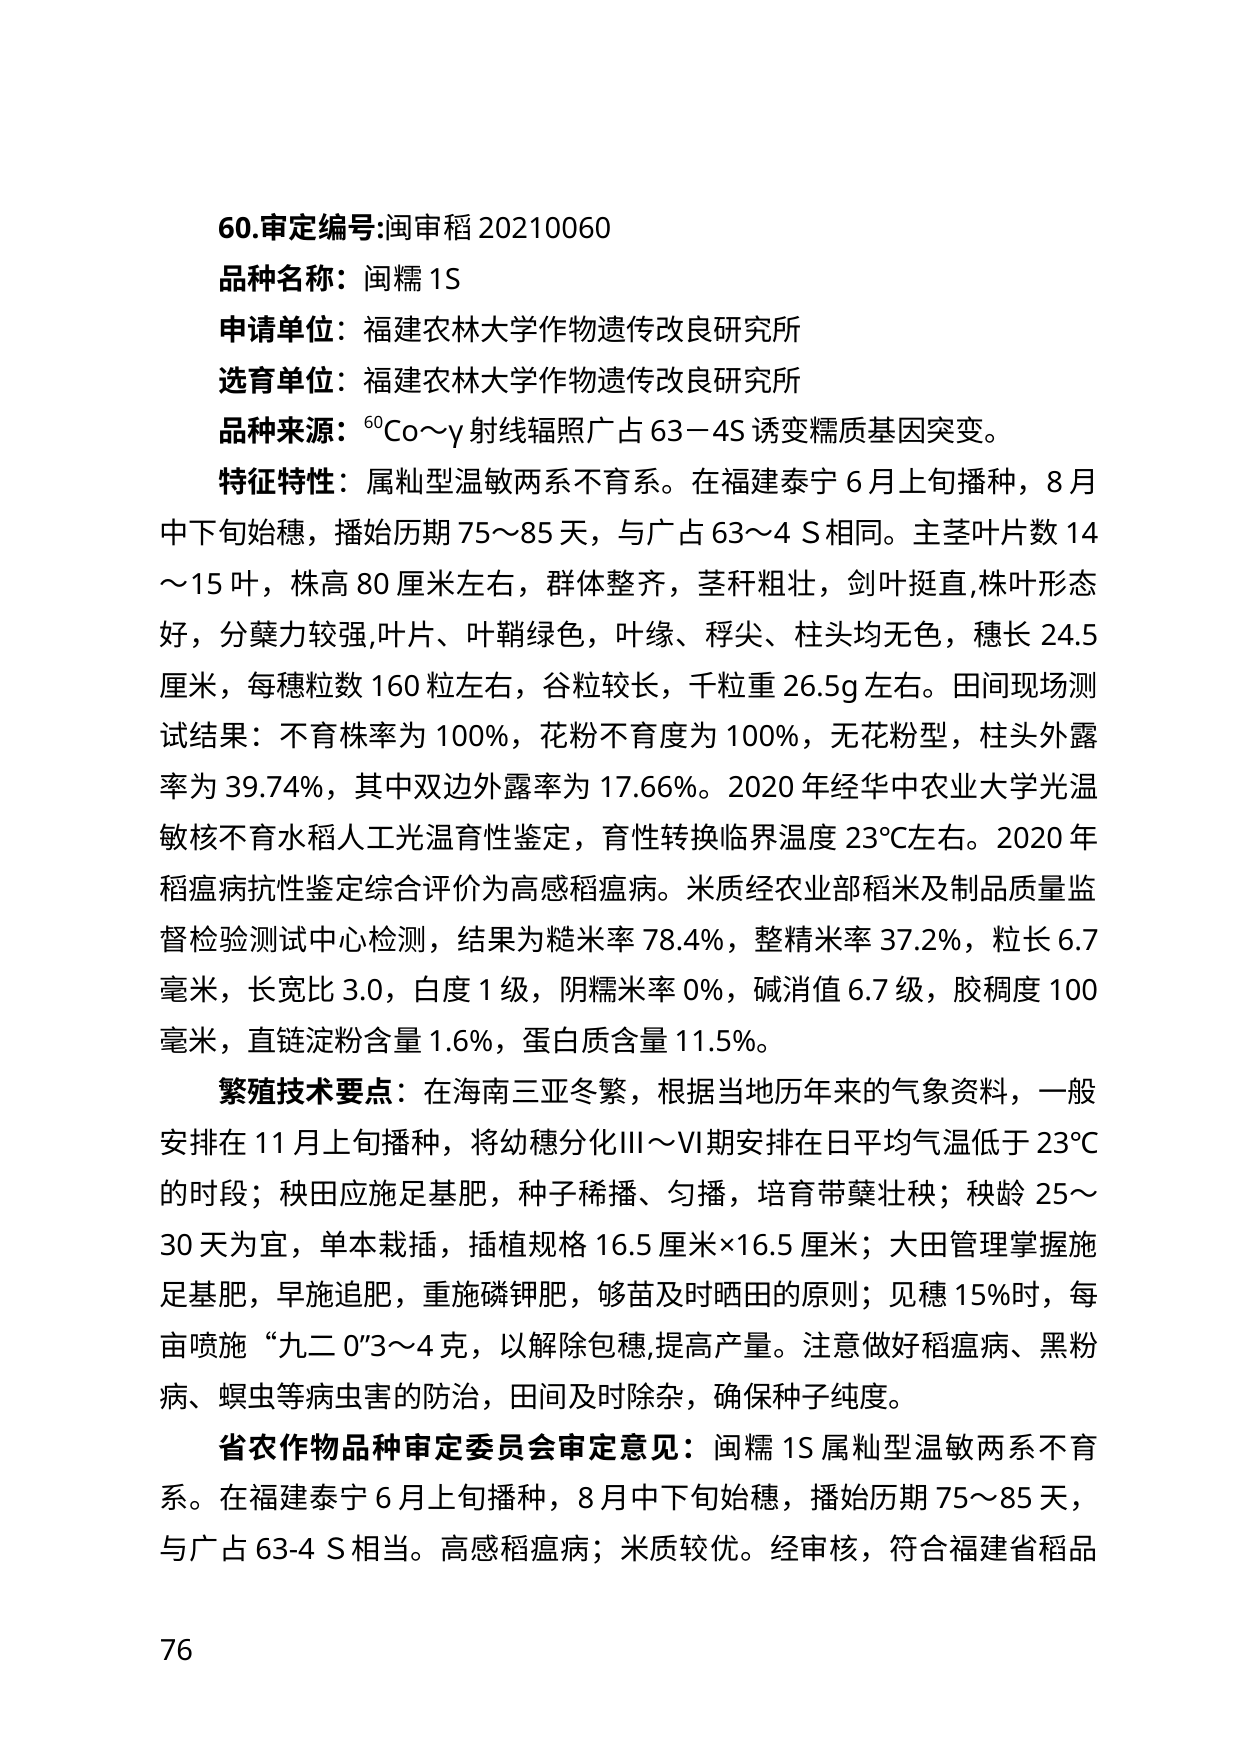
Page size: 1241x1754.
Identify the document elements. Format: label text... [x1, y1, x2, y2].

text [159, 1424, 1098, 1568]
text 品种名称：闽糯1S [159, 256, 1098, 298]
text 特征特性：属籼型温敏两系不育系。在福建泰宁6月上旬播种，8月中下旬始穗，播始历期75～85天，与广占63～4Ｓ相同。主茎叶片数14～15叶，株高80厘米左右，群体整齐，茎秆粗壮，剑叶挺直,株叶形态好，分蘖力较强,叶片、叶鞘绿色，叶缘、稃尖、柱头均无色，穗长24.5厘米，每穗粒数160粒左右，谷粒较长，千粒重26.5g左右。田间现场测试结果：不育株率为100%，花粉不育度为100%，无花粉型，柱头外露率为39.74%，其中双边外露率为17.66%。2020年经华中农业大学光温敏核不育水稻人工光温育性鉴定，育性转换临界温度23℃左右。2020年稻瘟病抗性鉴定综合评价为高感稻瘟病。米质经农业部稻米及制品质量监督检验测试中心检测，结果为糙米率78.4%，整精米率37.2%，粒长6.7毫米，长宽比3.0，白度1级，阴糯米率0%，碱消值6.7级，胶稠度100毫米，直链淀粉含量1.6%，蛋白质含量11.5%。 [159, 459, 1098, 1060]
text 品种来源：60Co～γ射线辐照广占63－4S诱变糯质基因突变。 [159, 408, 1098, 450]
text 60.审定编号:闽审稻20210060 [159, 205, 1098, 247]
text 繁殖技术要点：在海南三亚冬繁，根据当地历年来的气象资料，一般安排在11月上旬播种，将幼穗分化Ⅲ～Ⅵ期安排在日平均气温低于23℃的时段；秧田应施足基肥，种子稀播、匀播，培育带蘖壮秧；秧龄25～30天为宜，单本栽插，插植规格16.5厘米×16.5厘米；大田管理掌握施足基肥，早施追肥，重施磷钾肥，够苗及时晒田的原则；见穗15%时，每亩喷施“九二0”3～4克，以解除包穗,提高产量。注意做好稻瘟病、黑粉病、螟虫等病虫害的防治，田间及时除杂，确保种子纯度。 [159, 1069, 1098, 1416]
text 申请单位：福建农林大学作物遗传改良研究所 [159, 306, 1098, 349]
text 选育单位：福建农林大学作物遗传改良研究所 [159, 357, 1098, 399]
